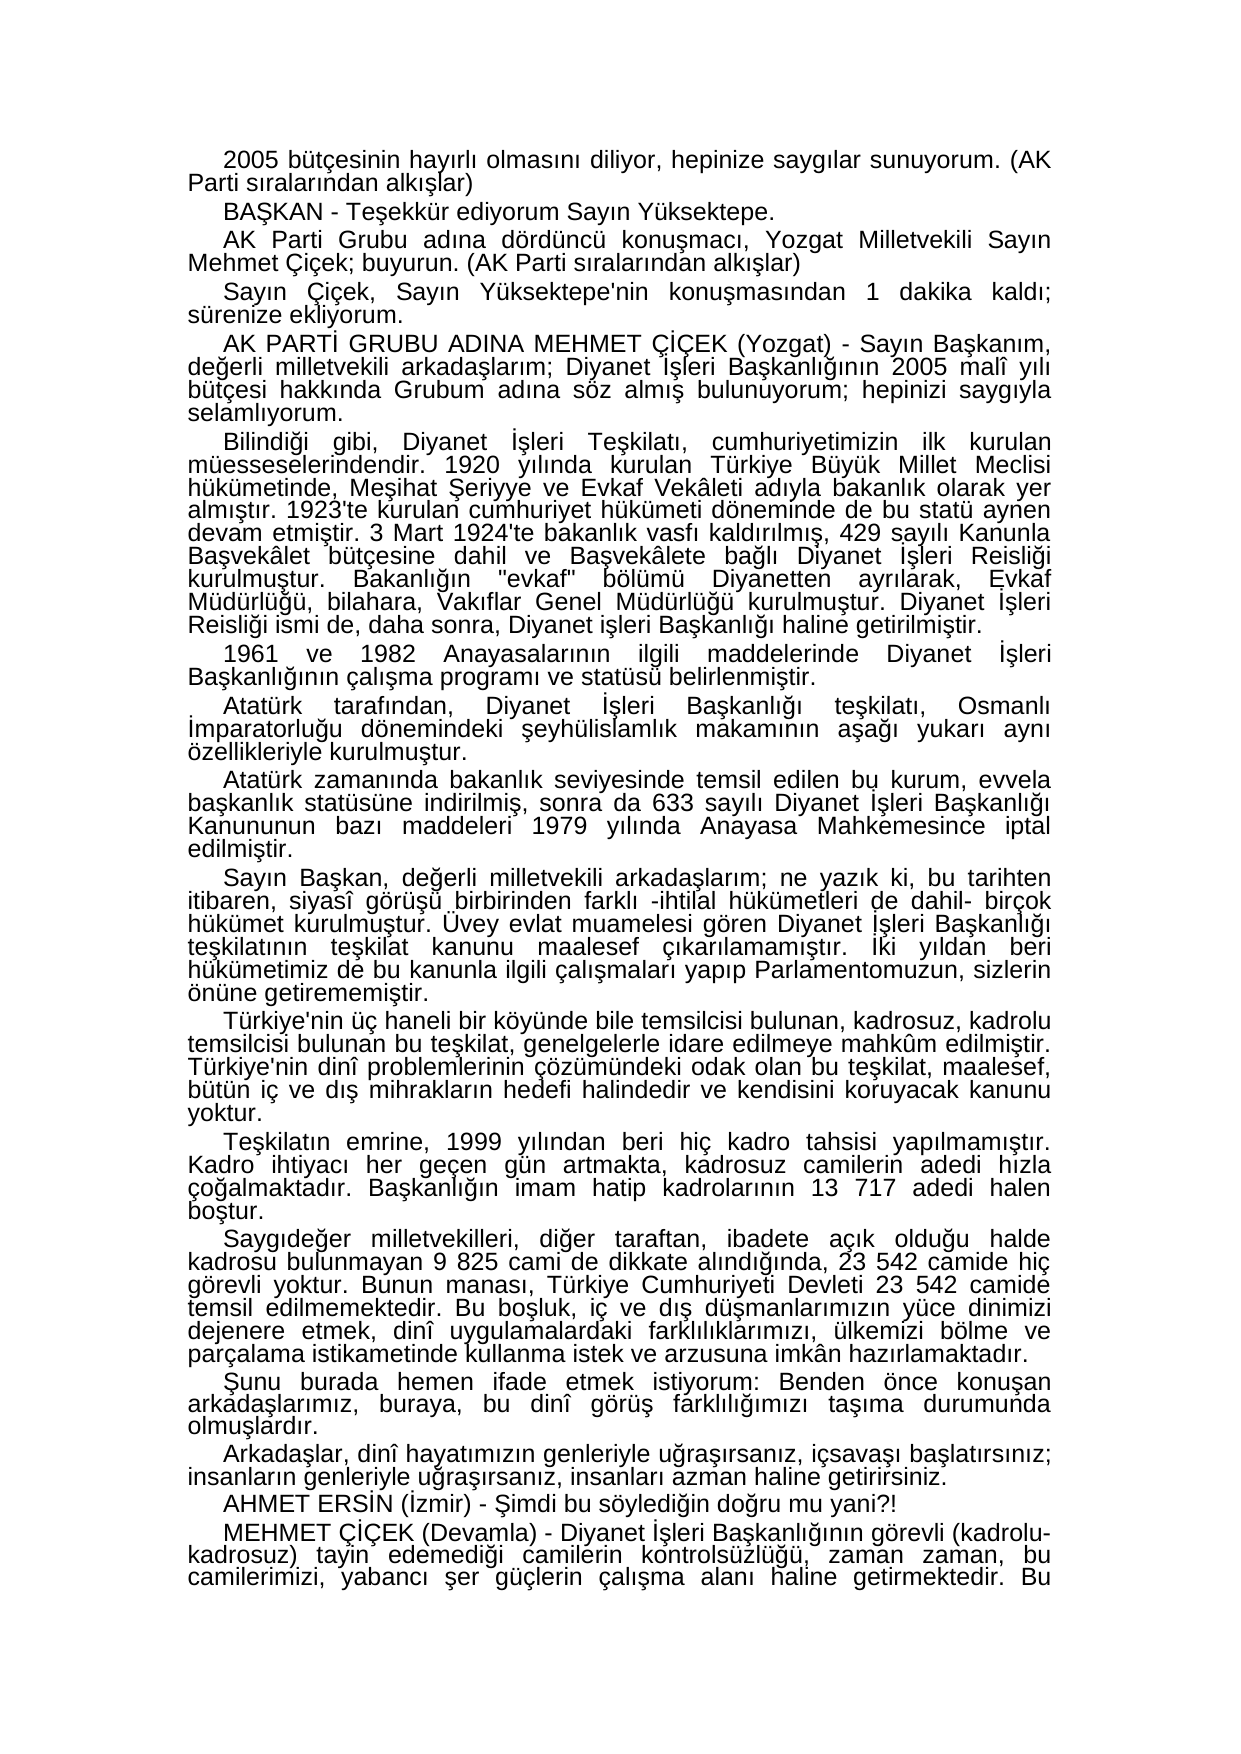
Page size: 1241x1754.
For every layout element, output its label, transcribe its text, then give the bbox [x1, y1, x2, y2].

text Saygıdeğer milletvekilleri, diğer taraftan, ibadete açık olduğu halde kadrosu bulunmayan 9 825 cami de dikkate alındığında, 23 542 camide hiç görevli yoktur. Bunun manası, Türkiye Cumhuriyeti Devleti 23 542 camide temsil edilmemektedir. Bu boşluk, iç ve dış düşmanlarımızın yüce dinimizi dejenere etmek, dinî uygulamalardaki farklılıklarımızı, ülkemizi bölme ve parçalama istikametinde kullanma istek ve arzusuna imkân hazırlamaktadır. [187, 1229, 1053, 1367]
text Sayın Çiçek, Sayın Yüksektepe'nin konuşmasından 1 dakika kaldı; sürenize ekliyorum. [187, 282, 1053, 328]
text Şunu burada hemen ifade etmek istiyorum: Benden önce konuşan arkadaşlarımız, buraya, bu dinî görüş farklılığımızı taşıma durumunda olmuşlardır. [187, 1373, 1053, 1439]
text Arkadaşlar, dinî hayatımızın genleriyle uğraşırsanız, içsavaşı başlatırsınız; insanların genleriyle uğraşırsanız, insanları azman haline getirirsiniz. [187, 1445, 1053, 1489]
text Bilindiği gibi, Diyanet İşleri Teşkilatı, cumhuriyetimizin ilk kurulan müesseselerindendir. 1920 yılında kurulan Türkiye Büyük Millet Meclisi hükümetinde, Meşihat Şeriyye ve Evkaf Vekâleti adıyla bakanlık olarak yer almıştır. 1923'te kurulan cumhuriyet hükümeti döneminde de bu statü aynen devam etmiştir. 3 Mart 1924'te bakanlık vasfı kaldırılmış, 429 sayılı Kanunla Başvekâlet bütçesine dahil ve Başvekâlete bağlı Diyanet İşleri Reisliği kurulmuştur. Bakanlığın "evkaf" bölümü Diyanetten ayrılarak, Evkaf Müdürlüğü, bilahara, Vakıflar Genel Müdürlüğü kurulmuştur. Diyanet İşleri Reisliği ismi de, daha sonra, Diyanet işleri Başkanlığı haline getirilmiştir. [187, 432, 1053, 638]
text Sayın Başkan, değerli milletvekili arkadaşlarım; ne yazık ki, bu tarihten itibaren, siyasî görüşü birbirinden farklı -ihtilal hükümetleri de dahil- birçok hükümet kurulmuştur. Üvey evlat muamelesi gören Diyanet İşleri Başkanlığı teşkilatının teşkilat kanunu maalesef çıkarılamamıştır. İki yıldan beri hükümetimiz de bu kanunla ilgili çalışmaları yapıp Parlamentomuzun, sizlerin önüne getirememiştir. [187, 868, 1053, 1006]
text Atatürk zamanında bakanlık seviyesinde temsil edilen bu kurum, evvela başkanlık statüsüne indirilmiş, sonra da 633 sayılı Diyanet İşleri Başkanlığı Kanununun bazı maddeleri 1979 yılında Anayasa Mahkemesince iptal edilmiştir. [187, 770, 1053, 862]
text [187, 1523, 1053, 1589]
text AHMET ERSİN (İzmir) - Şimdi bu söylediğin doğru mu yani?! [187, 1495, 405, 1517]
text AK PARTİ GRUBU ADINA MEHMET ÇİÇEK (Yozgat) - Sayın Başkanım, değerli milletvekili arkadaşlarım; Diyanet İşleri Başkanlığının 2005 malî yılı bütçesi hakkında Grubum adına söz almış bulunuyorum; hepinizi saygıyla selamlıyorum. [187, 334, 1053, 426]
text Atatürk tarafından, Diyanet İşleri Başkanlığı teşkilatı, Osmanlı İmparatorluğu dönemindeki şeyhülislamlık makamının aşağı yukarı aynı özellikleriyle kurulmuştur. [187, 696, 1053, 764]
text 2005 bütçesinin hayırlı olmasını diliyor, hepinize saygılar sunuyorum. (AK Parti sıralarından alkışlar) [187, 150, 1053, 196]
text AK Parti Grubu adına dördüncü konuşmacı, Yozgat Milletvekili Sayın Mehmet Çiçek; buyurun. (AK Parti sıralarından alkışlar) [187, 231, 1053, 276]
text Türkiye'nin üç haneli bir köyünde bile temsilcisi bulunan, kadrosuz, kadrolu temsilcisi bulunan bu teşkilat, genelgelerle idare edilmeye mahkûm edilmiştir. Türkiye'nin dinî problemlerinin çözümündeki odak olan bu teşkilat, maalesef, bütün iç ve dış mihrakların hedefi halindedir ve kendisini koruyacak kanunu yoktur. [187, 1011, 1053, 1126]
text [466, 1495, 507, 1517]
text BAŞKAN - Teşekkür ediyorum Sayın Yüksektepe. [187, 202, 1053, 225]
text Teşkilatın emrine, 1999 yılından beri hiç kadro tahsisi yapılmamıştır. Kadro ihtiyacı her geçen gün artmakta, kadrosuz camilerin adedi hızla çoğalmaktadır. Başkanlığın imam hatip kadrolarının 13 717 adedi halen boştur. [187, 1132, 1053, 1224]
text AHMET ERSİN (İzmir) - Şimdi bu söylediğin doğru mu yani?! [498, 1495, 1053, 1517]
text 1961 ve 1982 Anayasalarının ilgili maddelerinde Diyanet İşleri Başkanlığının çalışma programı ve statüsü belirlenmiştir. [187, 644, 1053, 690]
